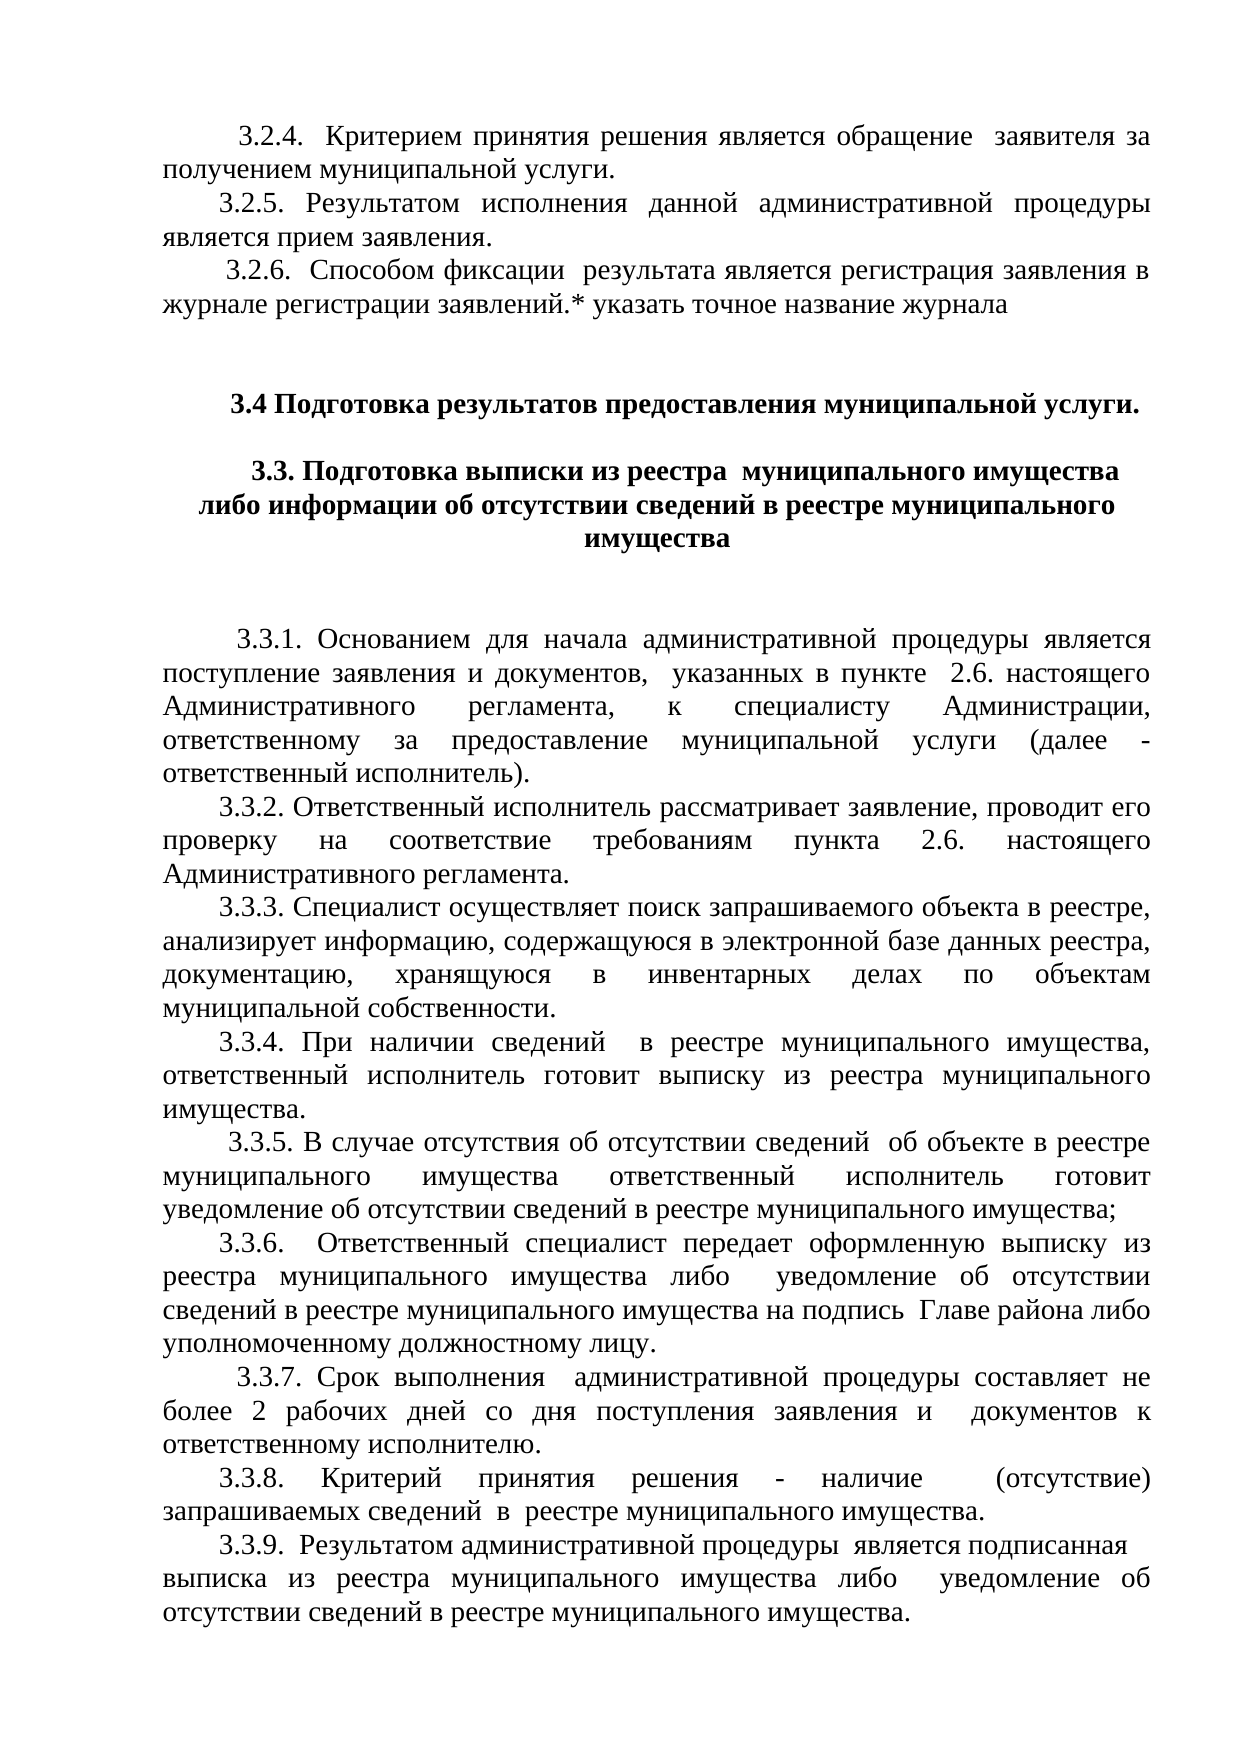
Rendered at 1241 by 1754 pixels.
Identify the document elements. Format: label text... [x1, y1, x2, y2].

text 3.2.5. Результатом исполнения данной административной процедуры является прием заявления. [162, 185, 1152, 252]
text 3.4 Подготовка результатов предоставления муниципальной услуги. [162, 386, 1152, 420]
text 3.2.6. Способом фиксации результата является регистрация заявления в журнале регистрации заявлений.* указать точное название журнала [162, 252, 1152, 319]
text 3.3.3. Специалист осуществляет поиск запрашиваемого объекта в реестре, анализирует информацию, содержащуюся в электронной базе данных реестра, документацию, хранящуюся в инвентарных делах по объектам муниципальной собственности. [162, 889, 1152, 1024]
text 3.3.4. При наличии сведений в реестре муниципального имущества, ответственный исполнитель готовит выписку из реестра муниципального имущества. [162, 1024, 1152, 1124]
text 3.3.8. Критерий принятия решения - наличие (отсутствие) запрашиваемых сведений в реестре муниципального имущества. [162, 1460, 1152, 1527]
text 3.3.6. Ответственный специалист передает оформленную выписку из реестра муниципального имущества либо уведомление об отсутствии сведений в реестре муниципального имущества на подпись Главе района либо уполномоченному должностному лицу. [162, 1225, 1152, 1359]
text выписка из реестра муниципального имущества либо уведомление об отсутствии сведений в реестре муниципального имущества. [162, 1560, 1152, 1627]
text 3.3.9. Результатом административной процедуры является подписанная [162, 1527, 1152, 1560]
text 3.3. Подготовка выписки из реестра муниципального имущества либо информации об отсутствии сведений в реестре муниципального имущества [162, 453, 1152, 554]
text 3.3.1. Основанием для начала административной процедуры является поступление заявления и документов, указанных в пункте 2.6. настоящего Административного регламента, к специалисту Администрации, ответственному за предоставление муниципальной услуги (далее - ответственный исполнитель). [162, 621, 1152, 789]
text 3.3.7. Срок выполнения административной процедуры составляет не более 2 рабочих дней со дня поступления заявления и документов к ответственному исполнителю. [162, 1359, 1152, 1460]
text 3.3.2. Ответственный исполнитель рассматривает заявление, проводит его проверку на соответствие требованиям пункта 2.6. настоящего Административного регламента. [162, 789, 1152, 889]
text 3.2.4. Критерием принятия решения является обращение заявителя за получением муниципальной услуги. [162, 118, 1152, 185]
text 3.3.5. В случае отсутствия об отсутствии сведений об объекте в реестре муниципального имущества ответственный исполнитель готовит уведомление об отсутствии сведений в реестре муниципального имущества; [162, 1124, 1152, 1225]
